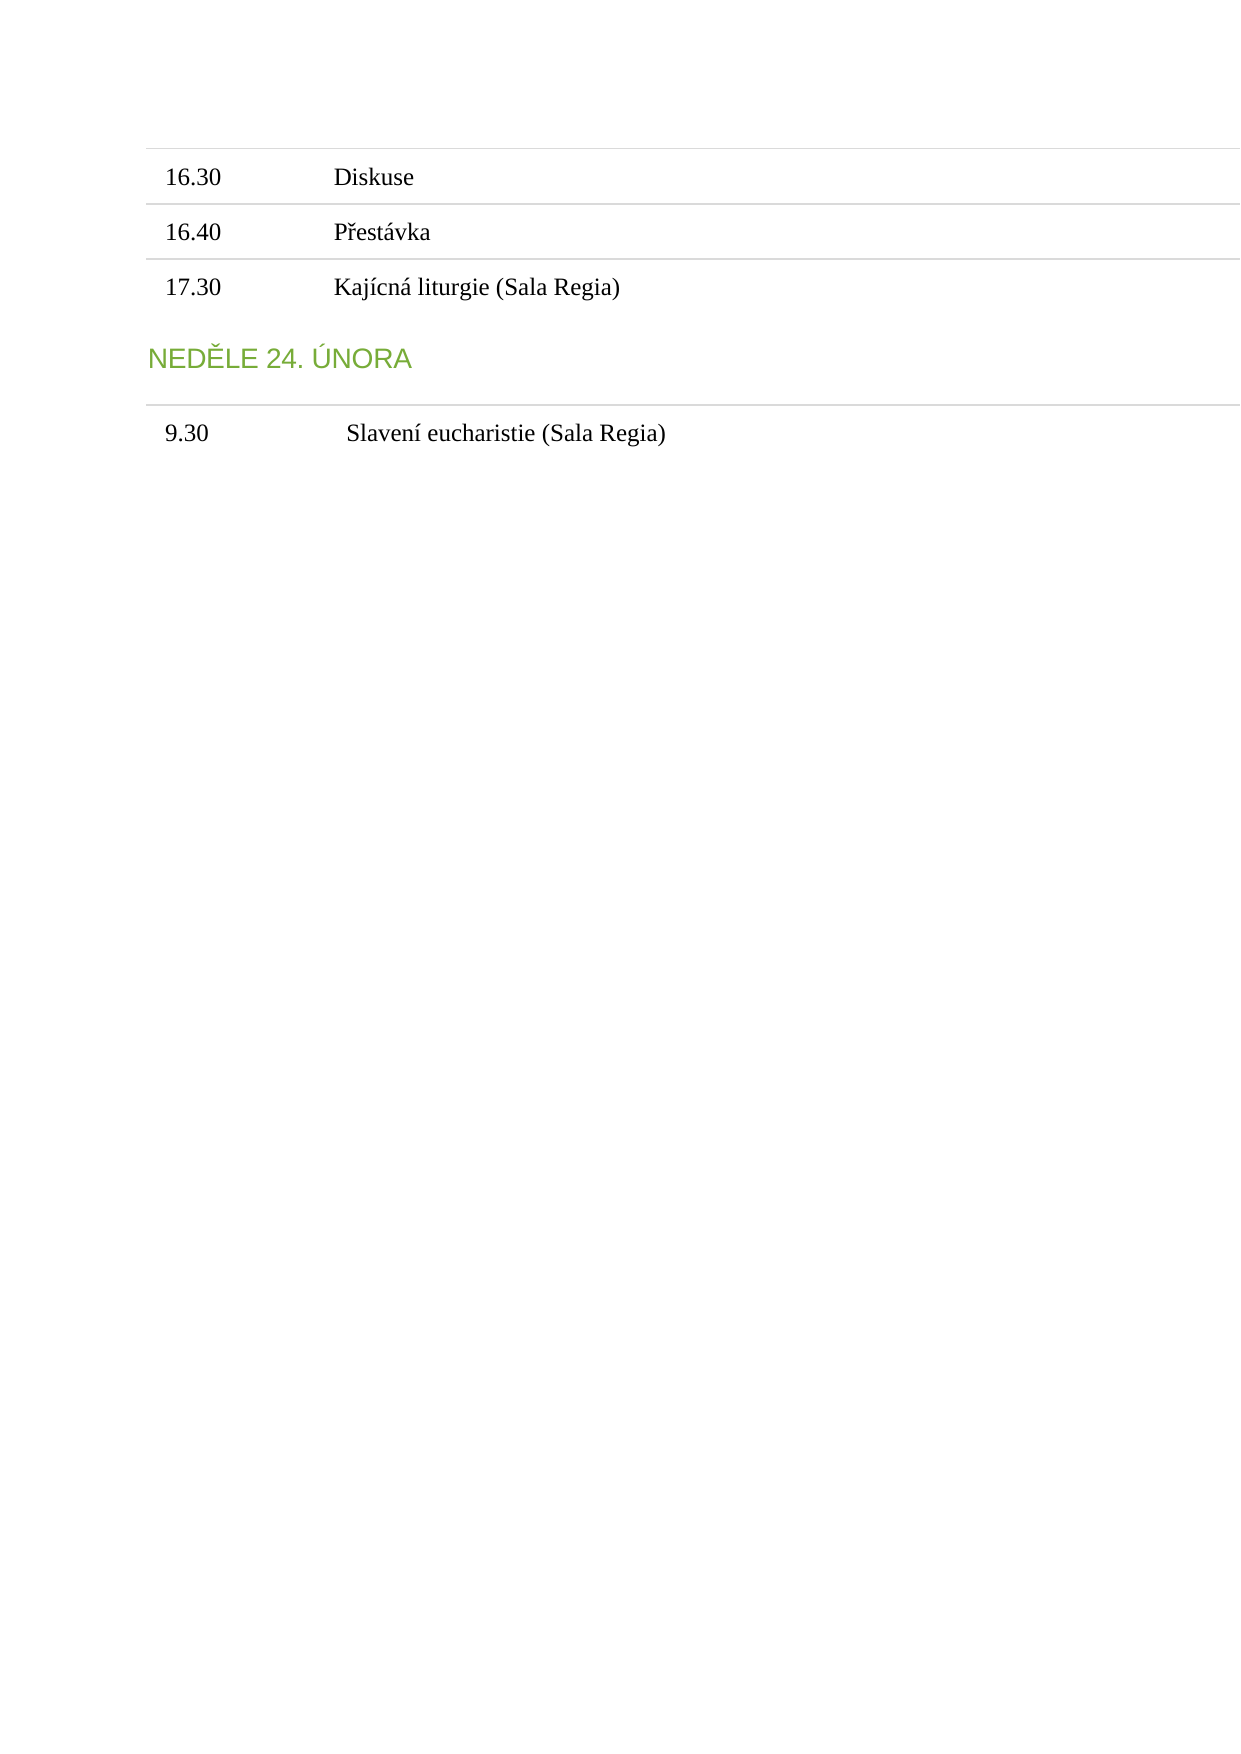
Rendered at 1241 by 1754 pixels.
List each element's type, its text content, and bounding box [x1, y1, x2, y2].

text NEDĚLE 24. ÚNORA [148, 342, 1093, 375]
table_cell 16.30 [146, 149, 315, 203]
table_cell Kajícná liturgie (Sala Regia) [315, 260, 1240, 342]
table_header 9.30 [146, 406, 327, 459]
table_header Slavení eucharistie (Sala Regia) [327, 406, 1240, 459]
table_cell 16.40 [146, 205, 315, 258]
table_cell Přestávka [315, 205, 1240, 258]
table_cell 17.30 [146, 260, 315, 342]
table_cell Diskuse [315, 149, 1240, 203]
